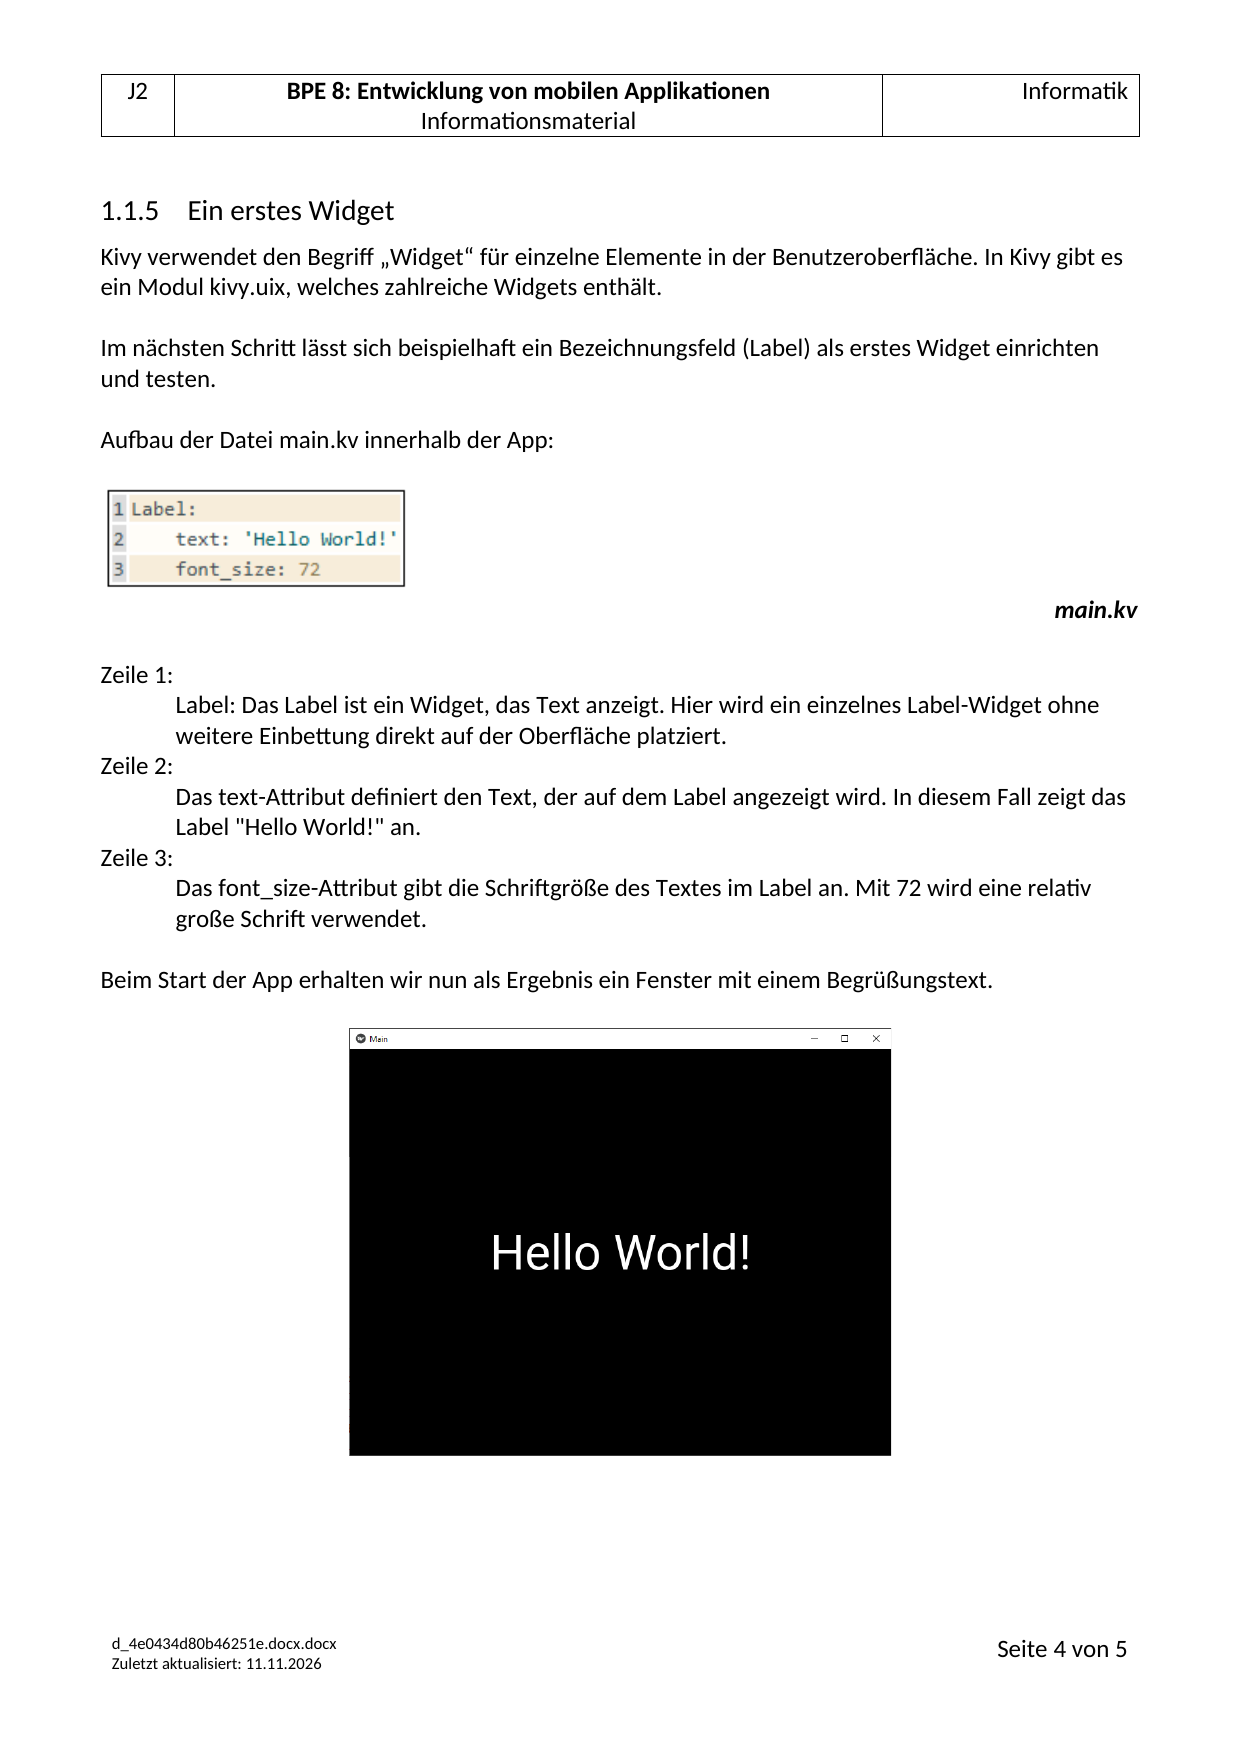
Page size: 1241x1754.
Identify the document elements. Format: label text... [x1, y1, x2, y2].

subtitle Ein erstes Widget [100, 192, 1140, 228]
text Zeile 1: [100, 659, 1140, 689]
list Das font_size-Attribut gibt die Schriftgröße des Textes im Label an. Mit 72 wird eine relativ große Schrift verwendet. [175, 872, 1140, 933]
text Aufbau der Datei main.kv innerhalb der App: [100, 424, 1140, 454]
text Zeile 2: [100, 750, 1140, 781]
picture [100, 484, 413, 595]
text Kivy verwendet den Begriff „Widget“ für einzelne Elemente in der Benutzeroberfläche. In Kivy gibt es ein Modul kivy.uix, welches zahlreiche Widgets enthält. [100, 241, 1140, 302]
list Label: Das Label ist ein Widget, das Text anzeigt. Hier wird ein einzelnes Label-Widget ohne weitere Einbettung direkt auf der Oberfläche platziert. [175, 689, 1140, 750]
list Das text-Attribut definiert den Text, der auf dem Label angezeigt wird. In diesem Fall zeigt das Label "Hello World!" an. [175, 781, 1140, 842]
text main.kv [100, 594, 1140, 625]
picture [349, 1028, 892, 1456]
text Beim Start der App erhalten wir nun als Ergebnis ein Fenster mit einem Begrüßungstext. [100, 964, 1140, 994]
text Im nächsten Schritt lässt sich beispielhaft ein Bezeichnungsfeld (Label) als erstes Widget einrichten und testen. [100, 332, 1140, 393]
text Zeile 3: [100, 842, 1140, 872]
